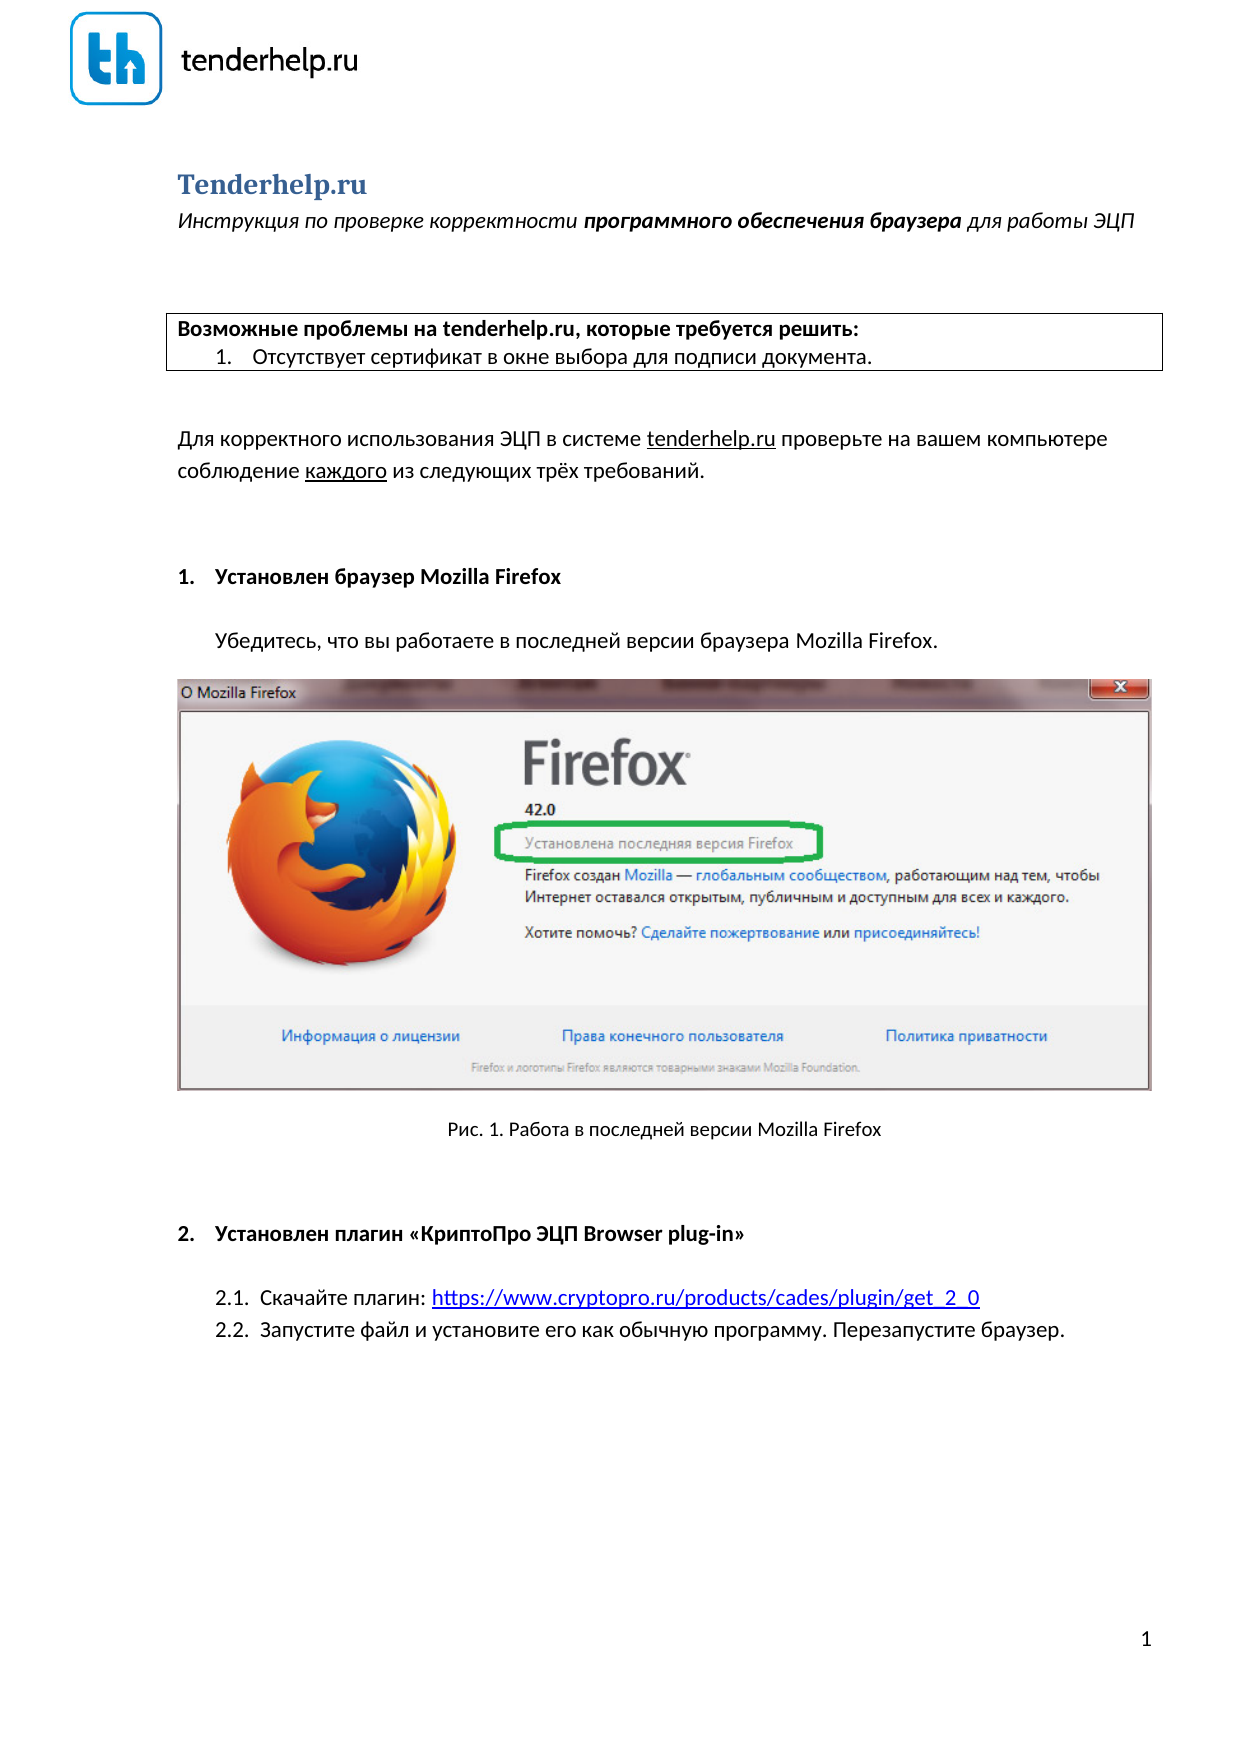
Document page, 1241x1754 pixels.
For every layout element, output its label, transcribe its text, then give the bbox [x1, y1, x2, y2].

list Установлен плагин «КриптоПро ЭЦП Browser plug-in» [177, 1219, 1152, 1247]
table_header Возможные проблемы на tenderhelp.ru, которые требуется решить: Отсутствует сертификат в окне выбора для подписи документа. [167, 314, 1162, 370]
list Установлен браузер Mozilla Firefox [177, 562, 1152, 590]
list Убедитесь, что вы работаете в последней версии браузера Mozilla Firefox. [215, 626, 1152, 654]
list Скачайте плагин: https://www.cryptopro.ru/products/cades/plugin/get_2_0 [215, 1283, 1152, 1311]
text Для корректного использования ЭЦП в системе tenderhelp.ru проверьте на вашем компьютере соблюдение каждого из следующих трёх требований. [177, 424, 1152, 484]
picture [177, 679, 1152, 1091]
text Инструкция по проверке корректности программного обеспечения браузера для работы ЭЦП [177, 207, 1152, 235]
list Запустите файл и установите его как обычную программу. Перезапустите браузер. [215, 1316, 1152, 1343]
picture [68, 10, 363, 108]
subtitle Tenderhelp.ru [177, 168, 1152, 202]
text Рис. 1. Работа в последней версии Mozilla Firefox [177, 1116, 1152, 1141]
